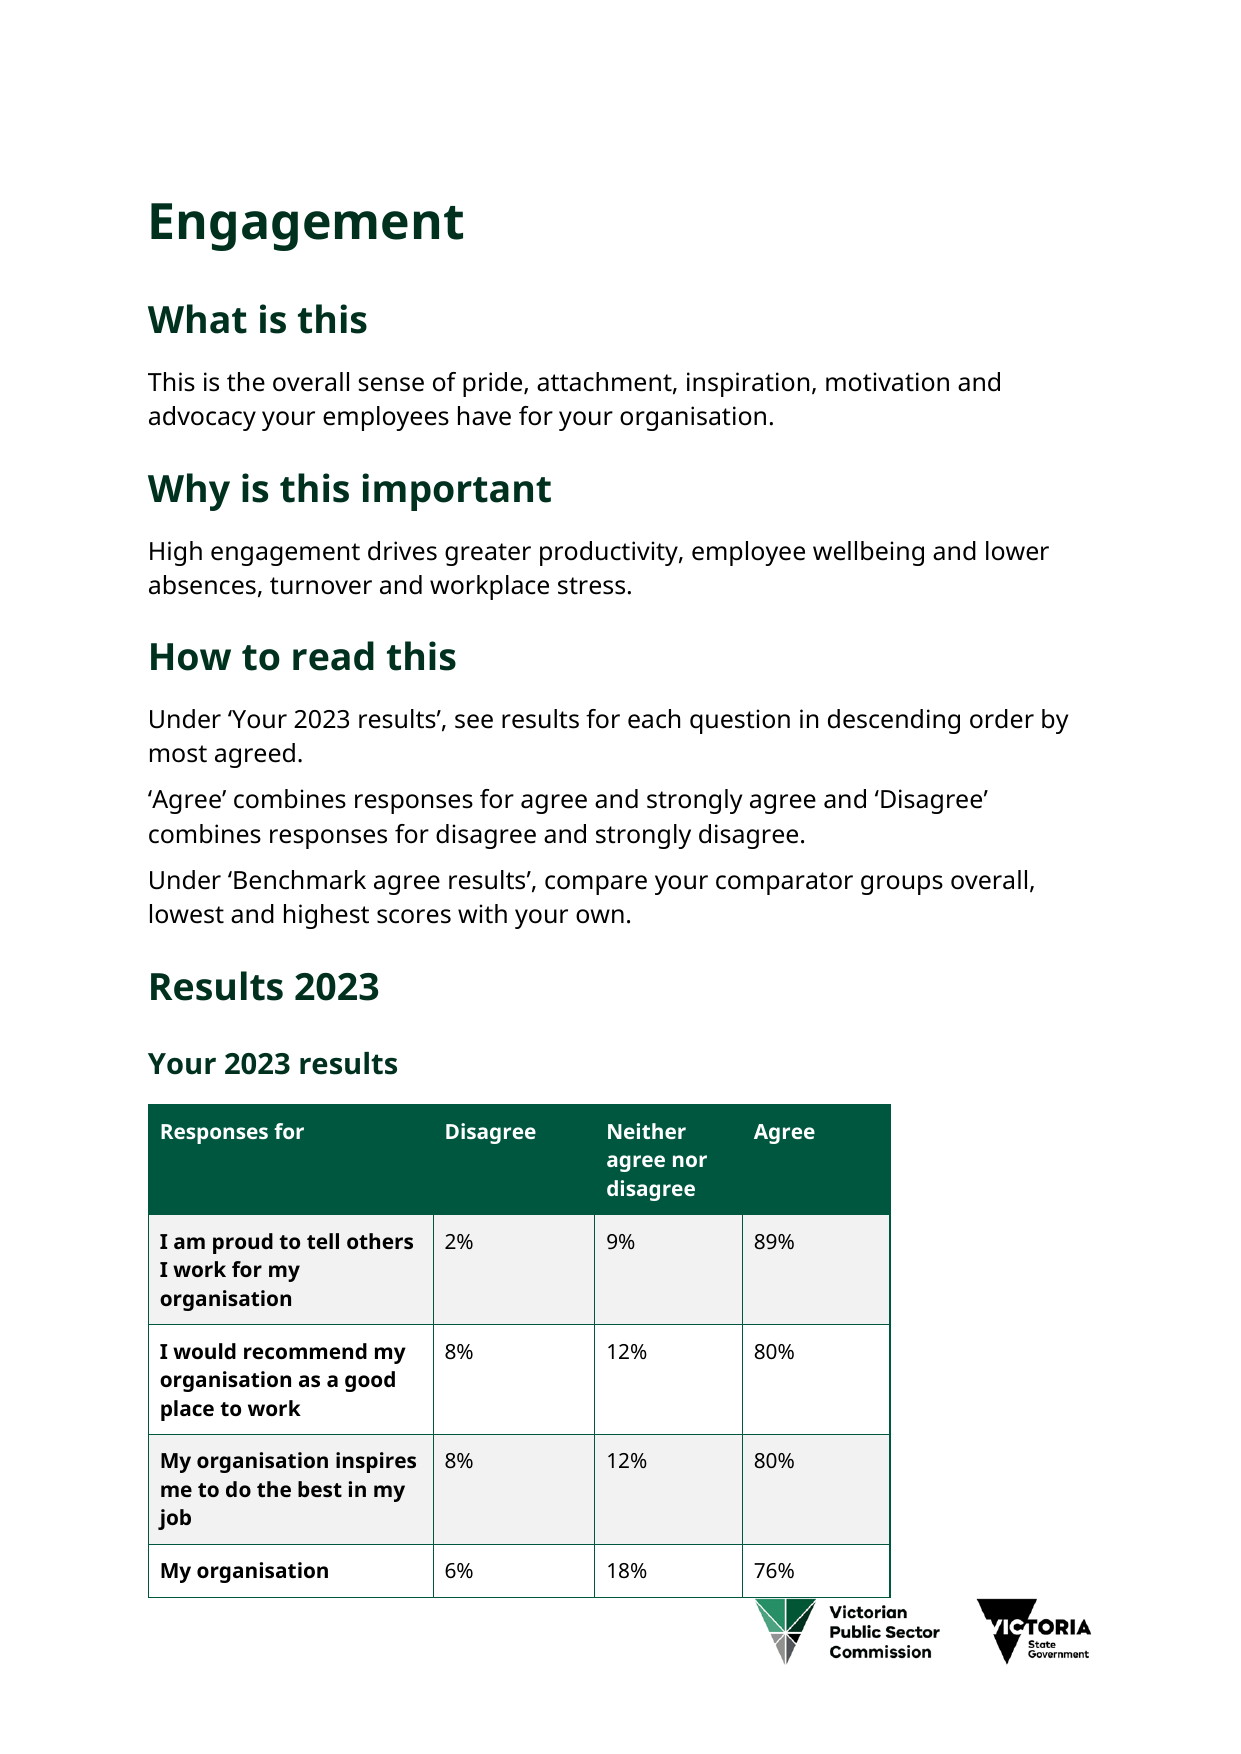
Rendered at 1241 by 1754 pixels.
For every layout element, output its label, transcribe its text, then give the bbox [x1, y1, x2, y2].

subtitle Engagement [148, 186, 1092, 254]
picture [754, 1598, 1093, 1666]
table_cell 18% [595, 1545, 742, 1597]
text ‘Agree’ combines responses for agree and strongly agree and ‘Disagree’ combines responses for disagree and strongly disagree. [148, 782, 1092, 850]
subtitle How to read this [148, 631, 1092, 682]
table_header Agree [743, 1105, 889, 1214]
table_header Disagree [434, 1105, 594, 1214]
table_cell 89% [743, 1215, 889, 1324]
table_header Neither agree nor disagree [595, 1105, 742, 1214]
table_cell 80% [743, 1435, 889, 1544]
subtitle Results 2023 [148, 960, 1092, 1011]
text Under ‘Your 2023 results’, see results for each question in descending order by most agreed. [148, 702, 1092, 770]
table_cell 80% [743, 1325, 889, 1434]
table_cell I am proud to tell others I work for my organisation [149, 1215, 433, 1324]
table_cell 8% [434, 1325, 594, 1434]
table_header Responses for [149, 1105, 433, 1214]
table_cell My organisation inspires me to do the best in my job [149, 1435, 433, 1544]
text Under ‘Benchmark agree results’, compare your comparator groups overall, lowest and highest scores with your own. [148, 863, 1092, 931]
table_cell 12% [595, 1325, 742, 1434]
table_cell 6% [434, 1545, 594, 1597]
table_cell 12% [595, 1435, 742, 1544]
table_cell 8% [434, 1435, 594, 1544]
table_cell 9% [595, 1215, 742, 1324]
table_cell My organisation motivates me to help achieve its objectives [149, 1545, 433, 1597]
subtitle Why is this important [148, 462, 1092, 513]
table_cell I would recommend my organisation as a good place to work [149, 1325, 433, 1434]
subtitle What is this [148, 294, 1092, 345]
text This is the overall sense of pride, attachment, inspiration, motivation and advocacy your employees have for your organisation. [148, 365, 1092, 433]
table_cell 76% [743, 1545, 889, 1597]
text High engagement drives greater productivity, employee wellbeing and lower absences, turnover and workplace stress. [148, 533, 1092, 601]
table_cell 2% [434, 1215, 594, 1324]
subtitle Your 2023 results [148, 1044, 1092, 1083]
